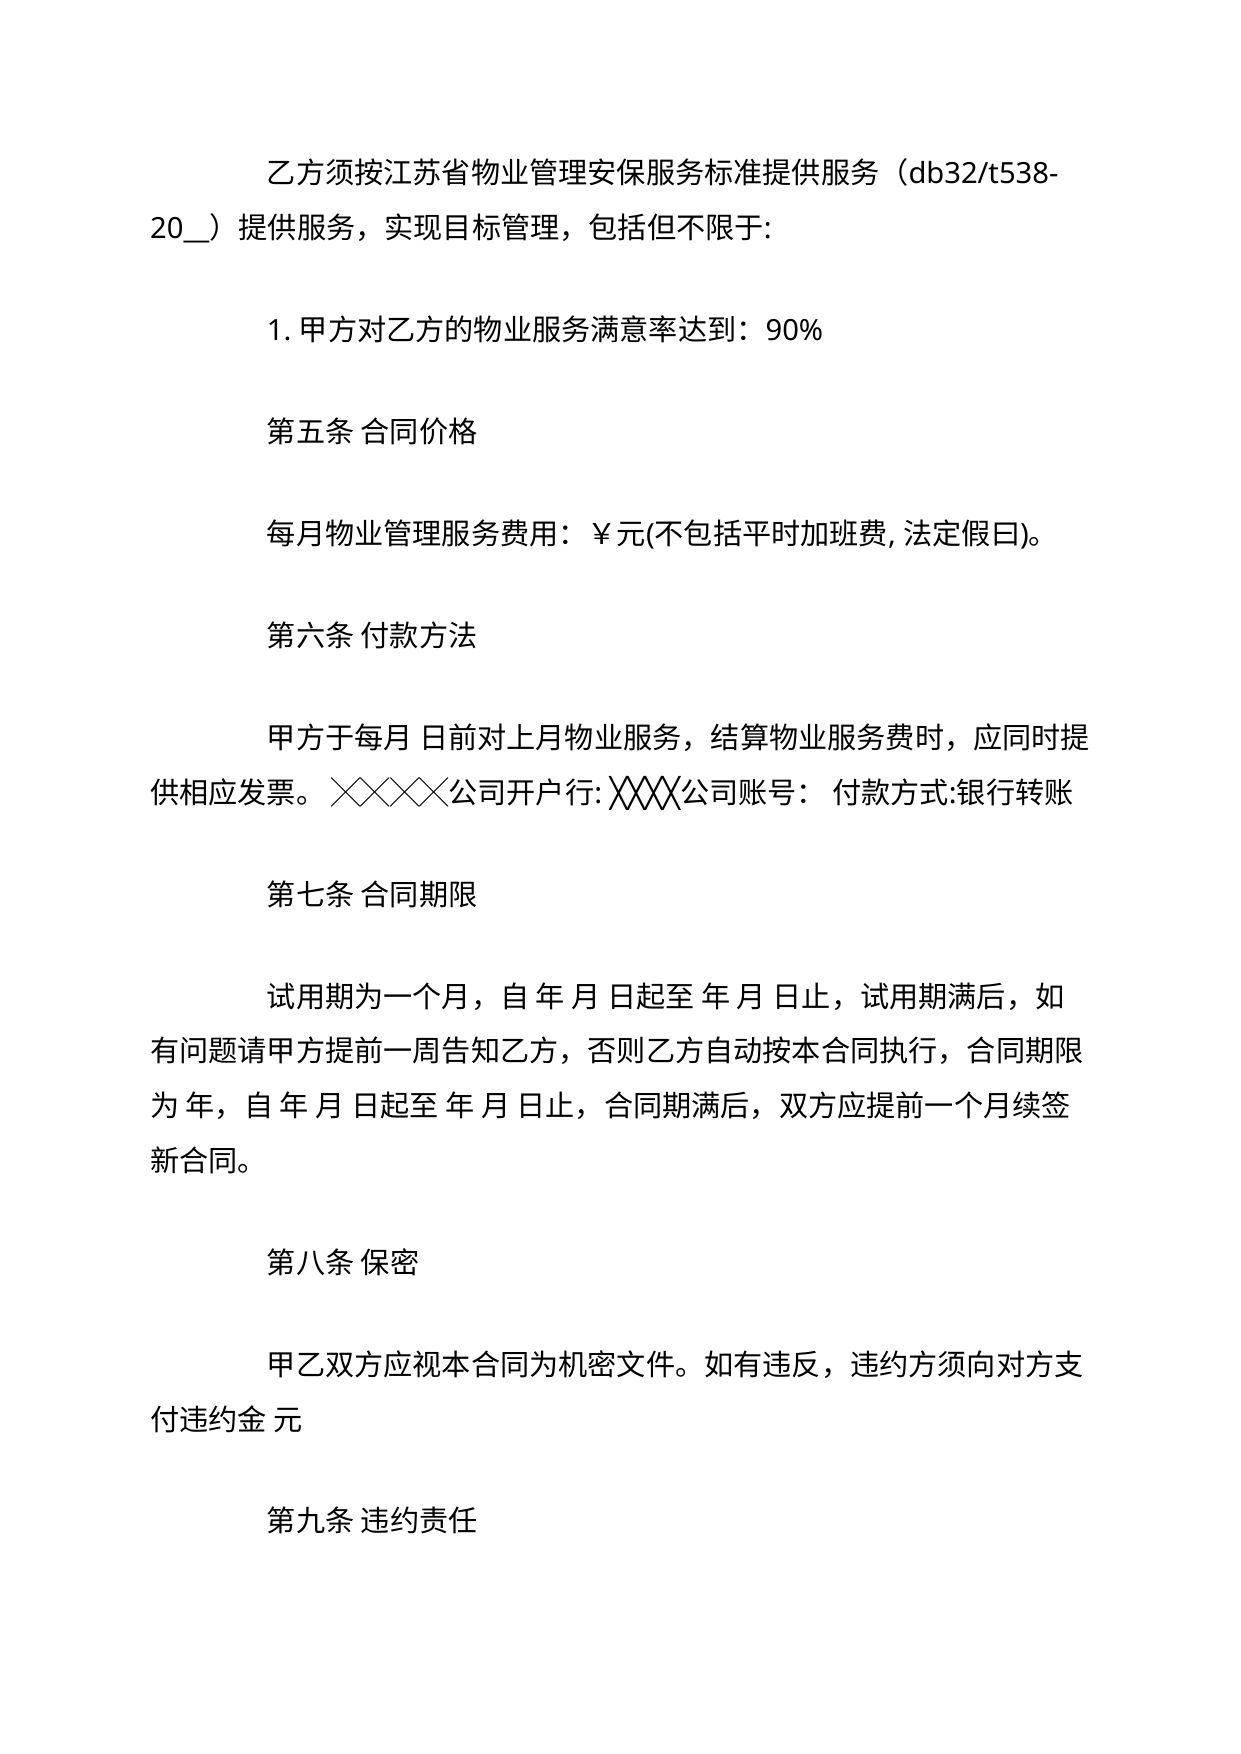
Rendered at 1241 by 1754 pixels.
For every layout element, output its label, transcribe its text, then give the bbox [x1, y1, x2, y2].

text 第九条 违约责任 [150, 1498, 1090, 1540]
text 第八条 保密 [150, 1239, 1090, 1282]
text 第七条 合同期限 [150, 871, 1090, 914]
text 乙方须按江苏省物业管理安保服务标准提供服务（db32/t538-20__）提供服务，实现目标管理，包括但不限于: [150, 150, 1090, 247]
text 试用期为一个月，自 年 月 日起至 年 月 日止，试用期满后，如有问题请甲方提前一周告知乙方，否则乙方自动按本合同执行，合同期限为 年，自 年 月 日起至 年 月 日止，合同期满后，双方应提前一个月续签新合同。 [150, 973, 1090, 1180]
text 第六条 付款方法 [150, 613, 1090, 655]
text 1. 甲方对乙方的物业服务满意率达到：90% [150, 307, 1090, 349]
text 甲方于每月 日前对上月物业服务，结算物业服务费时，应同时提供相应发票。 ╳╳╳╳公司开户行: ╳╳╳╳公司账号： 付款方式:银行转账 [150, 714, 1090, 812]
text 每月物业管理服务费用：￥元(不包括平时加班费, 法定假曰)。 [150, 511, 1090, 553]
text 第五条 合同价格 [150, 409, 1090, 451]
text 甲乙双方应视本合同为机密文件。如有违反，违约方须向对方支付违约金 元 [150, 1341, 1090, 1438]
